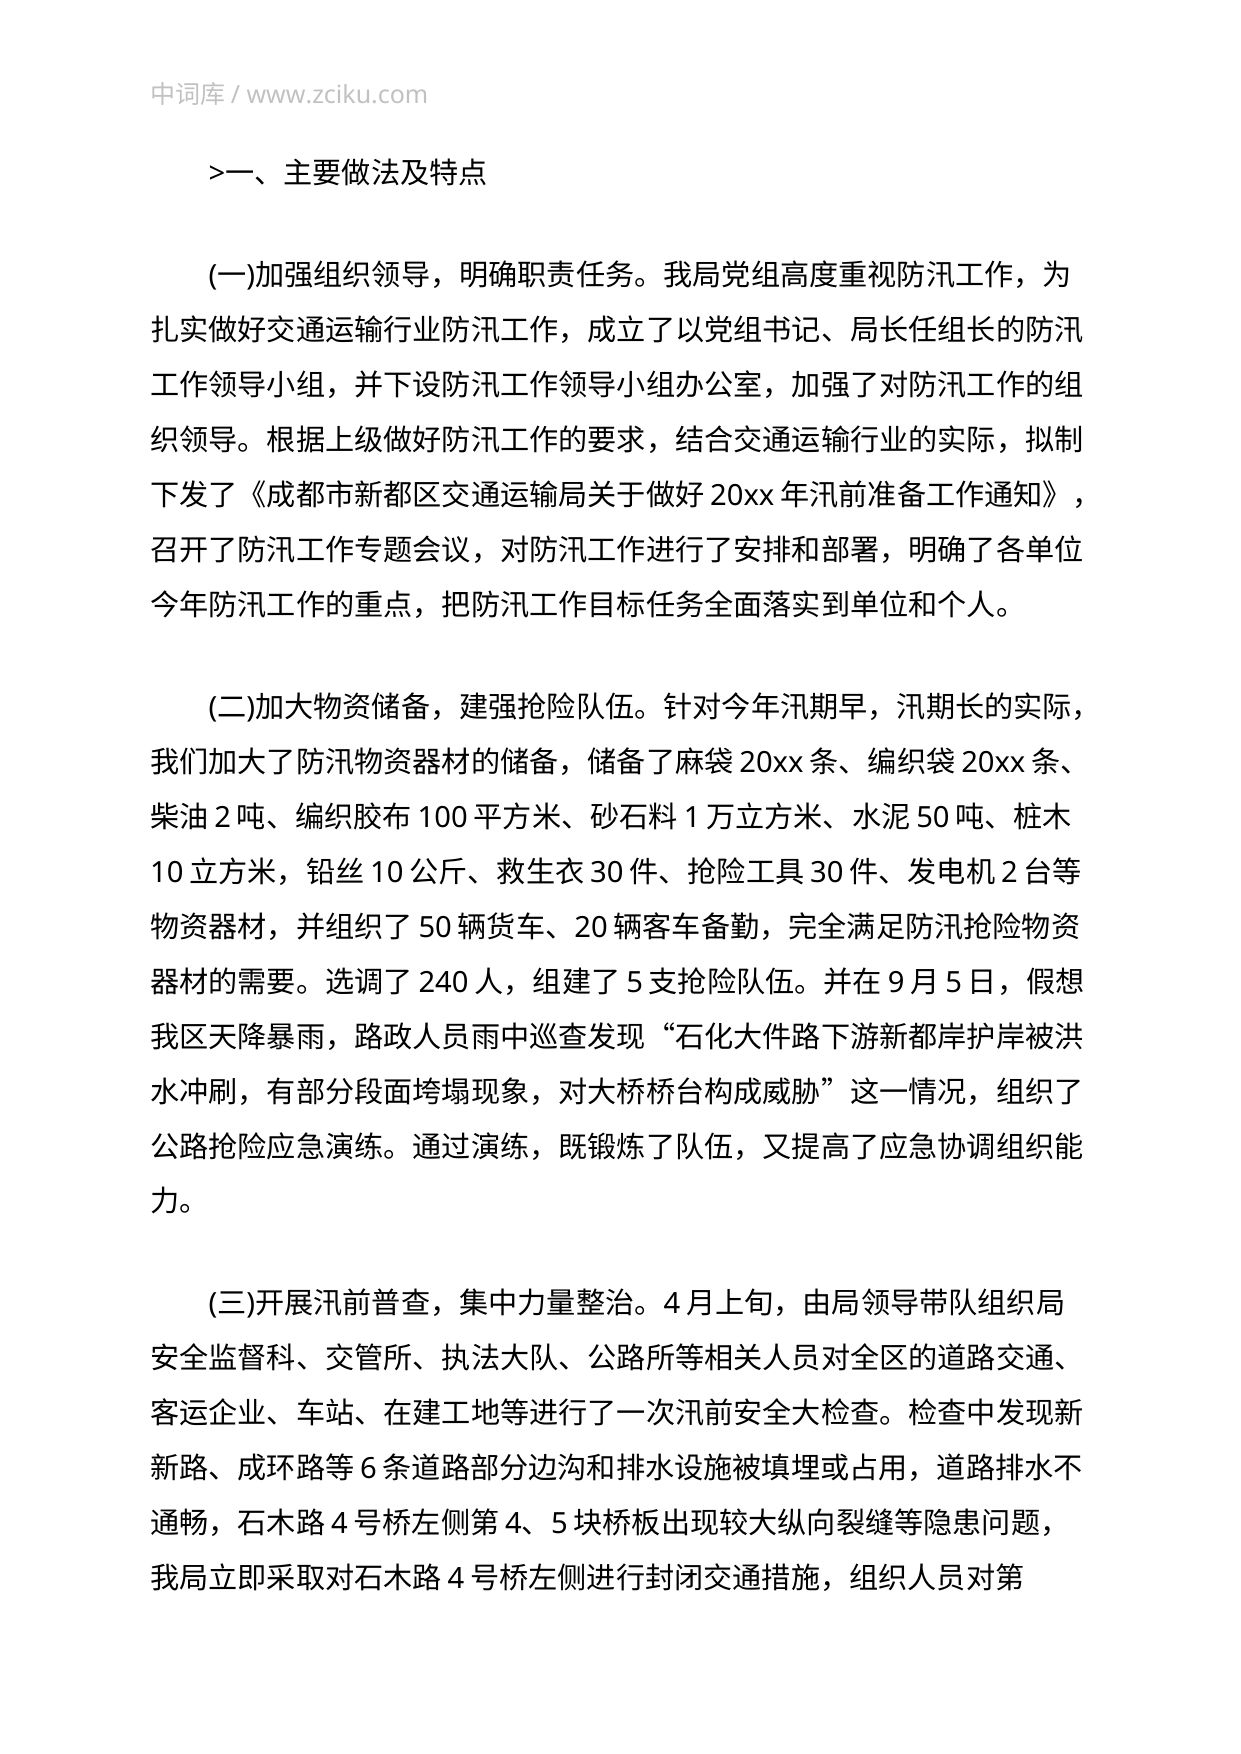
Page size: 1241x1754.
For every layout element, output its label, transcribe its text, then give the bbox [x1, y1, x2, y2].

text (二)加大物资储备，建强抢险队伍。针对今年汛期早，汛期长的实际，我们加大了防汛物资器材的储备，储备了麻袋20xx条、编织袋20xx条、柴油2吨、编织胶布100平方米、砂石料1万立方米、水泥50吨、桩木10立方米，铅丝10公斤、救生衣30件、抢险工具30件、发电机2台等物资器材，并组织了50辆货车、20辆客车备勤，完全满足防汛抢险物资器材的需要。选调了240人，组建了5支抢险队伍。并在9月5日，假想我区天降暴雨，路政人员雨中巡查发现“石化大件路下游新都岸护岸被洪水冲刷，有部分段面垮塌现象，对大桥桥台构成威胁”这一情况，组织了公路抢险应急演练。通过演练，既锻炼了队伍，又提高了应急协调组织能力。 [150, 683, 1090, 1220]
text (一)加强组织领导，明确职责任务。我局党组高度重视防汛工作，为扎实做好交通运输行业防汛工作，成立了以党组书记、局长任组长的防汛工作领导小组，并下设防汛工作领导小组办公室，加强了对防汛工作的组织领导。根据上级做好防汛工作的要求，结合交通运输行业的实际，拟制下发了《成都市新都区交通运输局关于做好20xx年汛前准备工作通知》，召开了防汛工作专题会议，对防汛工作进行了安排和部署，明确了各单位今年防汛工作的重点，把防汛工作目标任务全面落实到单位和个人。 [150, 252, 1090, 624]
text >一、主要做法及特点 [150, 150, 1090, 192]
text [150, 1280, 1090, 1597]
